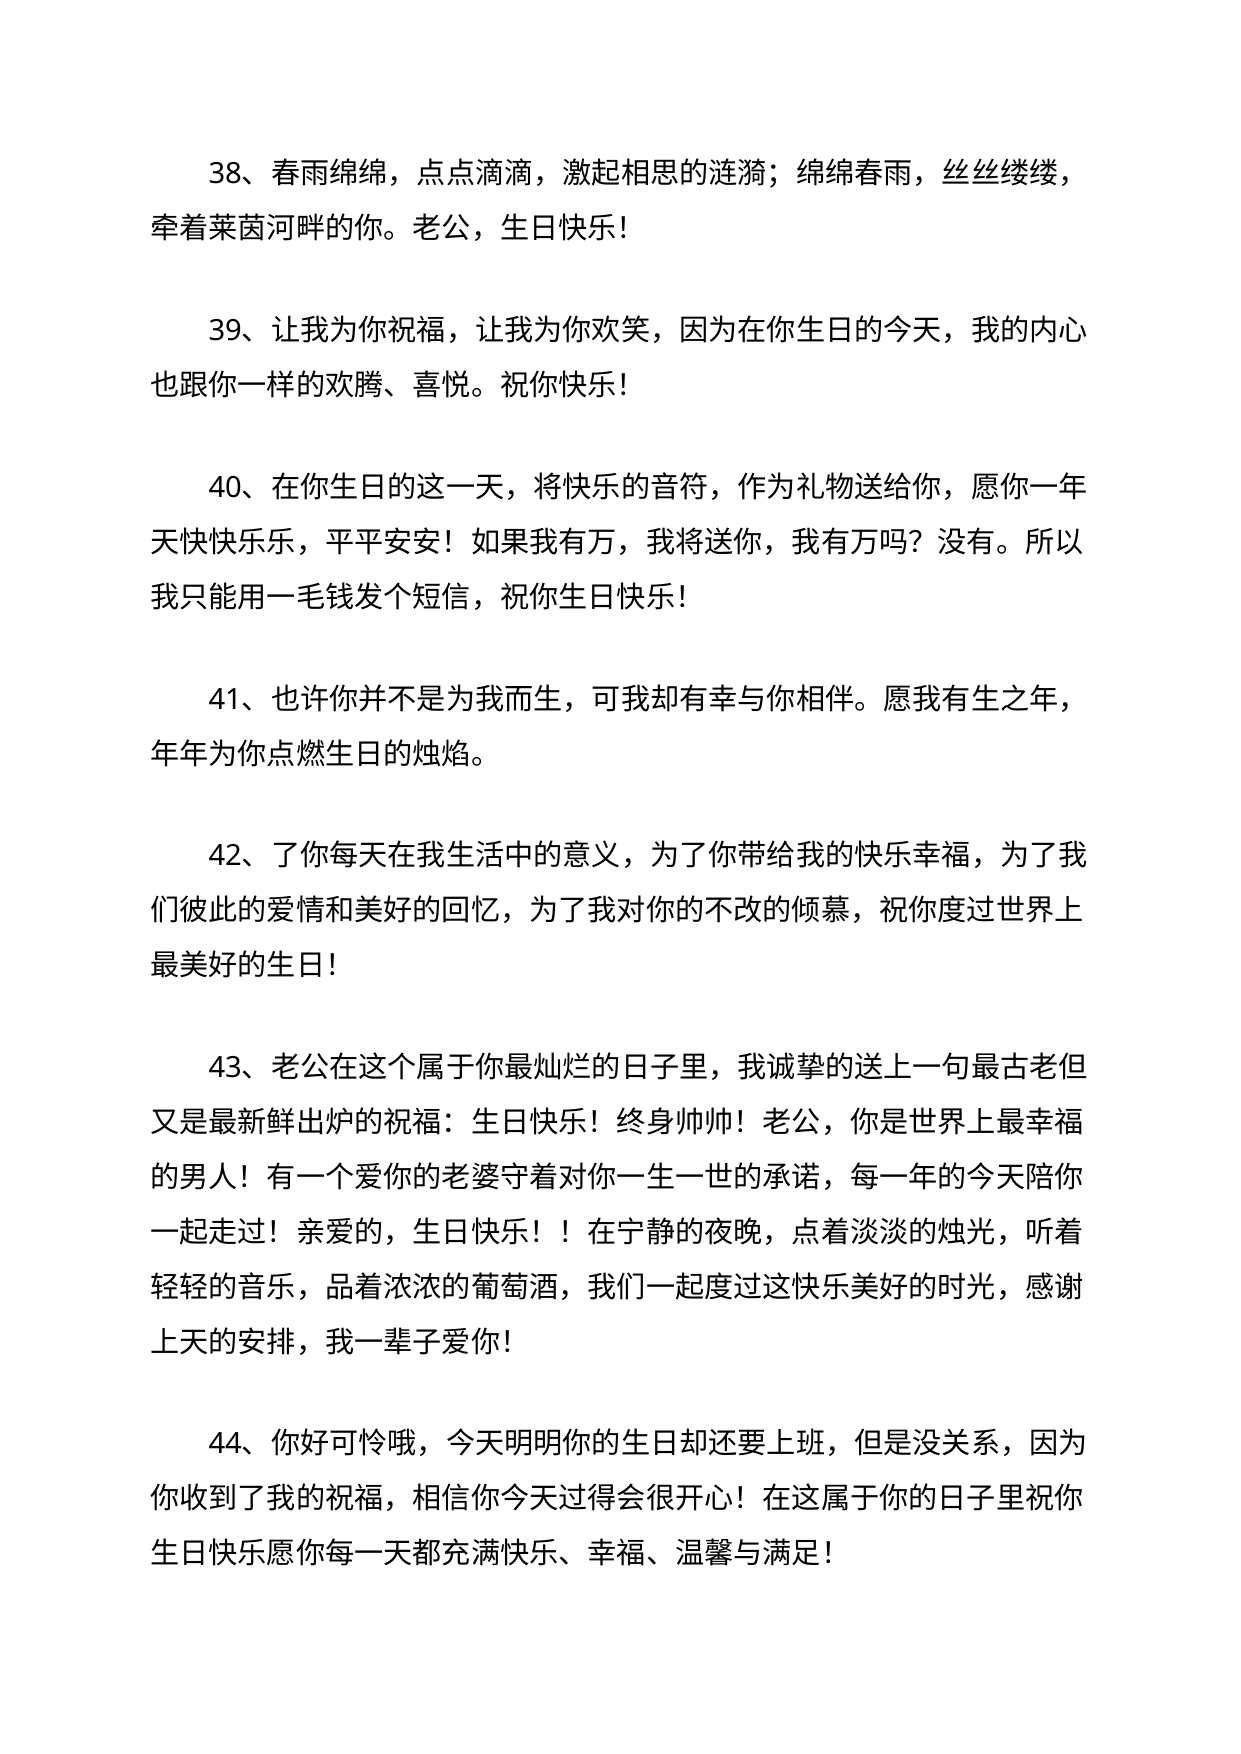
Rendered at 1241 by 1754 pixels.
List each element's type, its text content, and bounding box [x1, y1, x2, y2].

text 39、让我为你祝福，让我为你欢笑，因为在你生日的今天，我的内心也跟你一样的欢腾、喜悦。祝你快乐！ [150, 307, 1090, 404]
text 43、老公在这个属于你最灿烂的日子里，我诚挚的送上一句最古老但又是最新鲜出炉的祝福：生日快乐！终身帅帅！老公，你是世界上最幸福的男人！有一个爱你的老婆守着对你一生一世的承诺，每一年的今天陪你一起走过！亲爱的，生日快乐！！在宁静的夜晚，点着淡淡的烛光，听着轻轻的音乐，品着浓浓的葡萄酒，我们一起度过这快乐美好的时光，感谢上天的安排，我一辈子爱你！ [150, 1044, 1090, 1361]
text 44、你好可怜哦，今天明明你的生日却还要上班，但是没关系，因为你收到了我的祝福，相信你今天过得会很开心！在这属于你的日子里祝你生日快乐愿你每一天都充满快乐、幸福、温馨与满足！ [150, 1420, 1090, 1572]
text 38、春雨绵绵，点点滴滴，激起相思的涟漪；绵绵春雨，丝丝缕缕，牵着莱茵河畔的你。老公，生日快乐！ [150, 150, 1090, 247]
text 40、在你生日的这一天，将快乐的音符，作为礼物送给你，愿你一年天快快乐乐，平平安安！如果我有万，我将送你，我有万吗？没有。所以我只能用一毛钱发个短信，祝你生日快乐！ [150, 463, 1090, 616]
text 41、也许你并不是为我而生，可我却有幸与你相伴。愿我有生之年，年年为你点燃生日的烛焰。 [150, 675, 1090, 772]
text 42、了你每天在我生活中的意义，为了你带给我的快乐幸福，为了我们彼此的爱情和美好的回忆，为了我对你的不改的倾慕，祝你度过世界上最美好的生日！ [150, 832, 1090, 984]
